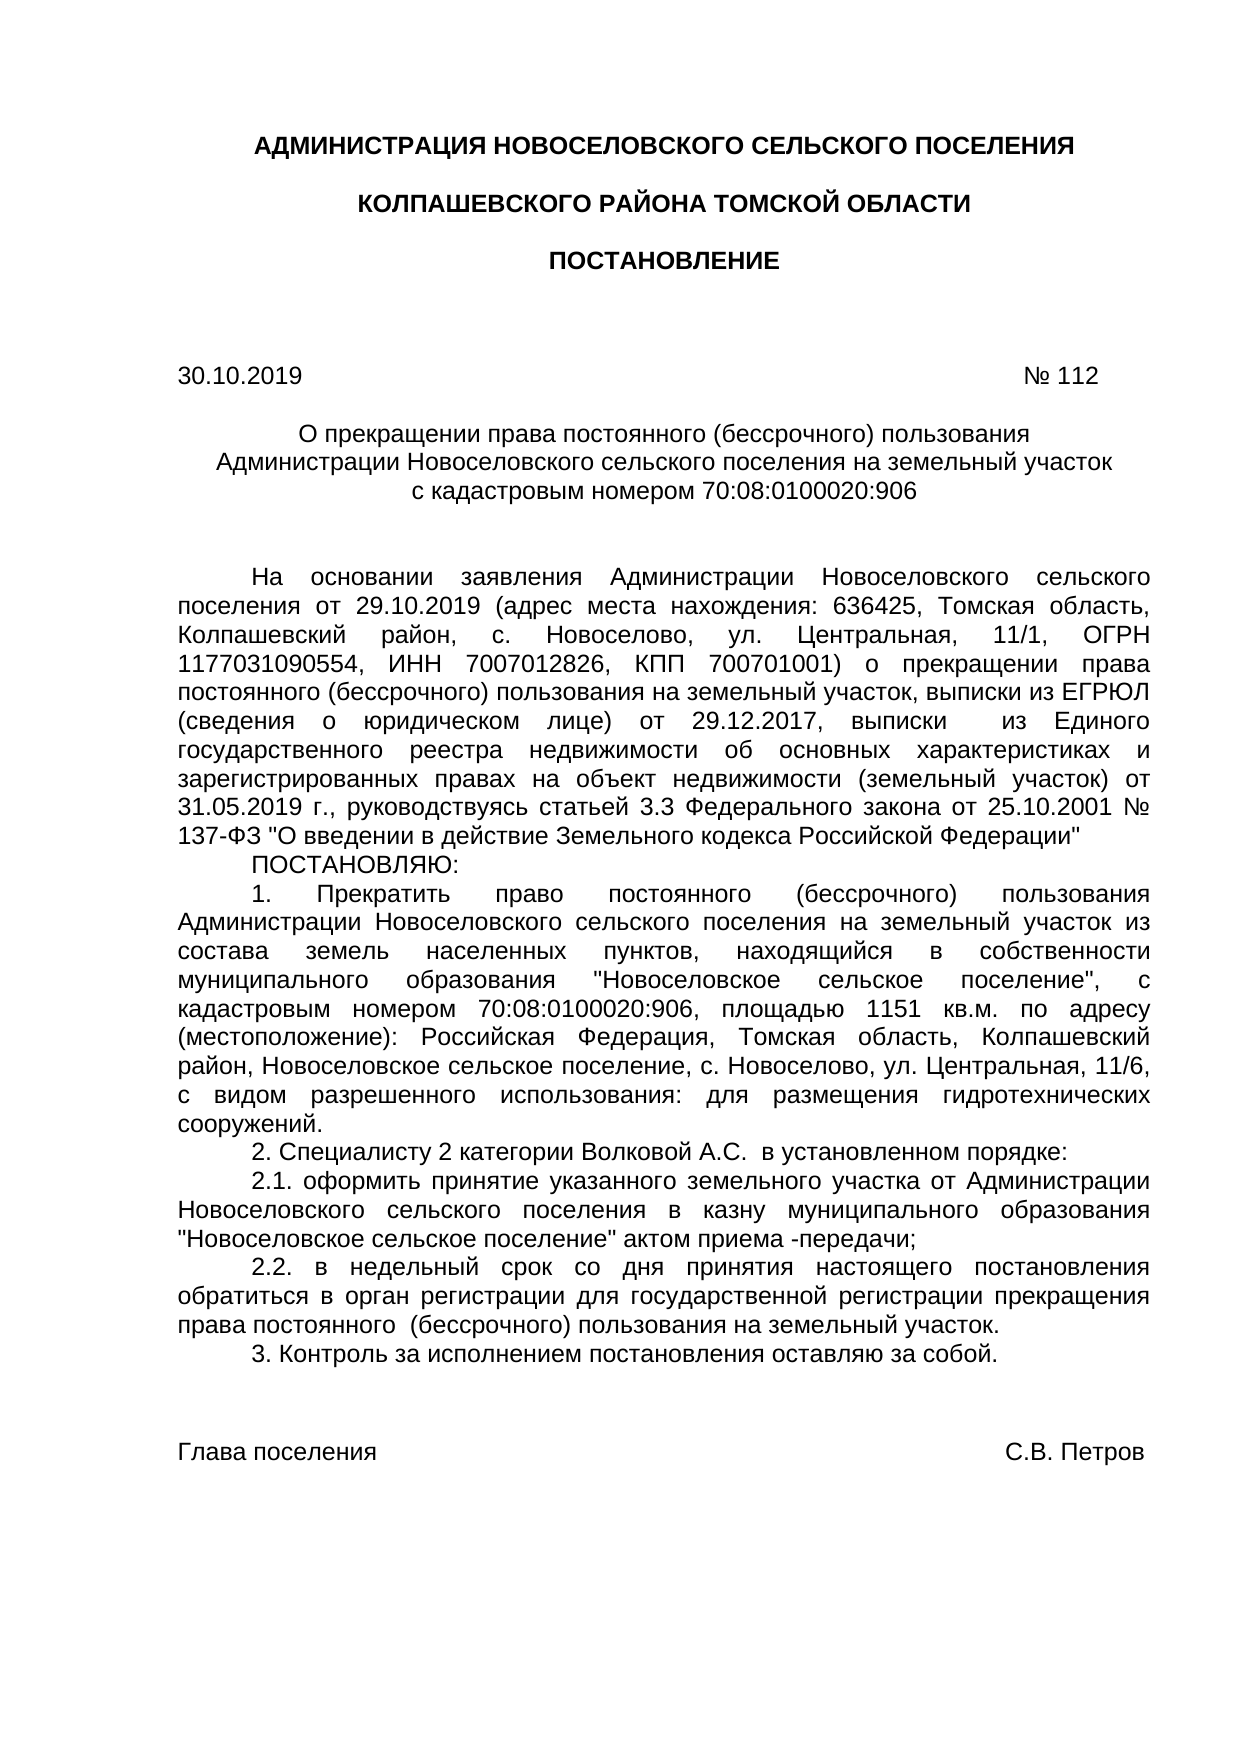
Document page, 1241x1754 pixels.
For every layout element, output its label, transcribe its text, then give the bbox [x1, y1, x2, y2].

text 3. Контроль за исполнением постановления оставляю за собой. [177, 1338, 1152, 1367]
text 30.10.2019 № 112 [177, 361, 1152, 390]
text 2.2. в недельный срок со дня принятия настоящего постановления обратиться в орган регистрации для государственной регистрации прекращения права постоянного (бессрочного) пользования на земельный участок. [177, 1252, 1152, 1338]
text АДМИНИСТРАЦИЯ НОВОСЕЛОВСКОГО СЕЛЬСКОГО ПОСЕЛЕНИЯ КОЛПАШЕВСКОГО РАЙОНА ТОМСКОЙ ОБЛАСТИ [177, 131, 1152, 217]
text с кадастровым номером 70:08:0100020:906 [177, 476, 1152, 505]
text О прекращении права постоянного (бессрочного) пользования [177, 418, 1152, 447]
text 1. Прекратить право постоянного (бессрочного) пользования Администрации Новоселовского сельского поселения на земельный участок из состава земель населенных пунктов, находящийся в собственности муниципального образования "Новоселовское сельское поселение", с кадастровым номером 70:08:0100020:906, площадью 1151 кв.м. по адресу (местоположение): Российская Федерация, Томская область, Колпашевский район, Новоселовское сельское поселение, с. Новоселово, ул. Центральная, 11/6, с видом разрешенного использования: для размещения гидротехнических сооружений. [177, 878, 1152, 1137]
text ПОСТАНОВЛЯЮ: [177, 850, 1152, 878]
text 2.1. оформить принятие указанного земельного участка от Администрации Новоселовского сельского поселения в казну муниципального образования "Новоселовское сельское поселение" актом приема -передачи; [177, 1166, 1152, 1252]
text Администрации Новоселовского сельского поселения на земельный участок [177, 447, 1152, 476]
text ПОСТАНОВЛЕНИЕ [177, 246, 1152, 275]
text Глава поселения С.В. Петров [177, 1437, 1152, 1466]
text На основании заявления Администрации Новоселовского сельского поселения от 29.10.2019 (адрес места нахождения: 636425, Томская область, Колпашевский район, с. Новоселово, ул. Центральная, 11/1, ОГРН 1177031090554, ИНН 7007012826, КПП 700701001) о прекращении права постоянного (бессрочного) пользования на земельный участок, выписки из ЕГРЮЛ (сведения о юридическом лице) от 29.12.2017, выписки из Единого государственного реестра недвижимости об основных характеристиках и зарегистрированных правах на объект недвижимости (земельный участок) от 31.05.2019 г., руководствуясь статьей 3.3 Федерального закона от 25.10.2001 № 137-ФЗ "О введении в действие Земельного кодекса Российской Федерации" [177, 562, 1152, 850]
text 2. Специалисту 2 категории Волковой А.С. в установленном порядке: [251, 1137, 1152, 1166]
